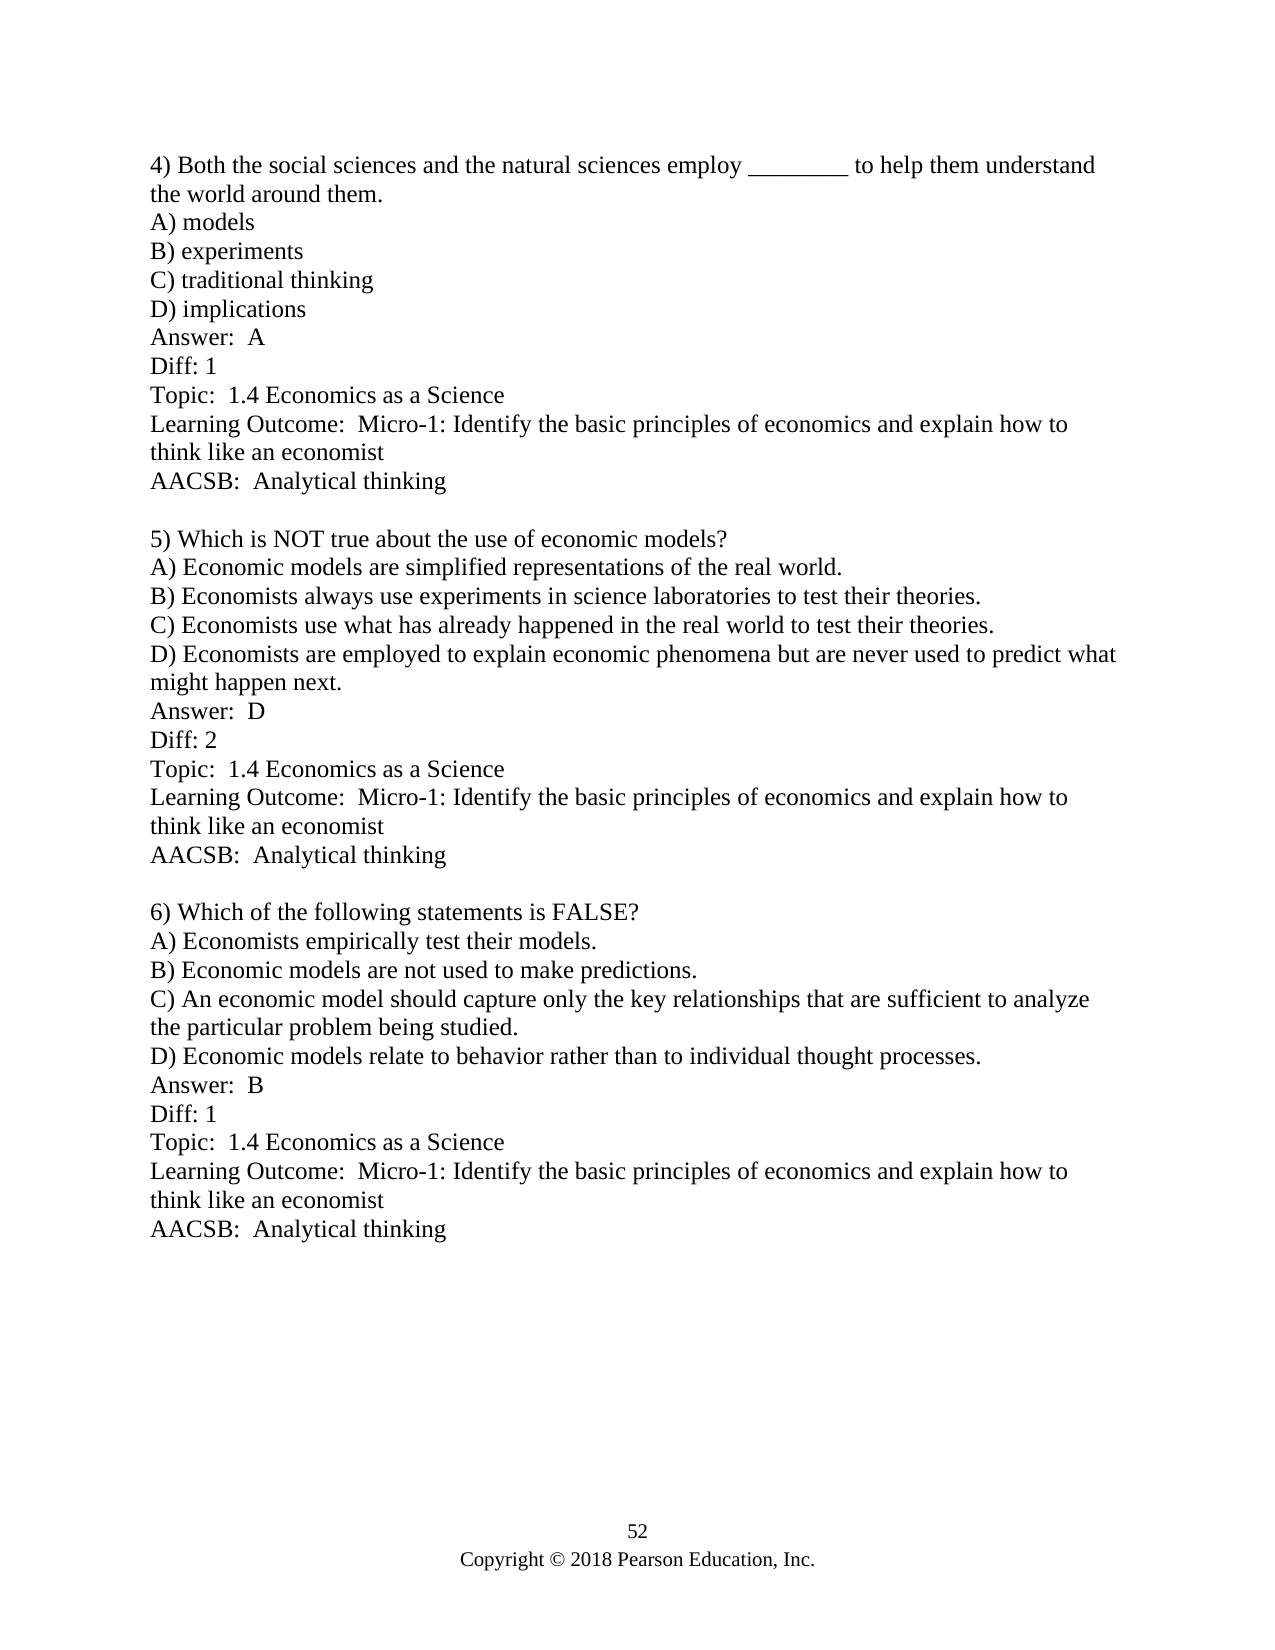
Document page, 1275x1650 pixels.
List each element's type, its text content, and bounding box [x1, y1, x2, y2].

text 6) Which of the following statements is FALSE? [150, 897, 1125, 926]
text Diff: 1 [150, 351, 1125, 380]
text A) Economists empirically test their models. [150, 926, 1125, 955]
text AACSB: Analytical thinking [150, 840, 1125, 869]
text D) Economic models relate to behavior rather than to individual thought processes. [150, 1041, 1125, 1070]
text AACSB: Analytical thinking [150, 466, 1125, 495]
text Topic: 1.4 Economics as a Science [150, 1127, 1125, 1156]
text Learning Outcome: Micro-1: Identify the basic principles of economics and explain how to think like an economist [150, 409, 1125, 466]
text D) implications [150, 294, 1125, 322]
text Answer: A [150, 322, 1125, 351]
text Diff: 1 [150, 1099, 1125, 1127]
text B) Economists always use experiments in science laboratories to test their theories. [150, 581, 1125, 610]
text AACSB: Analytical thinking [150, 1214, 1125, 1242]
text Topic: 1.4 Economics as a Science [150, 380, 1125, 409]
text C) Economists use what has already happened in the real world to test their theories. [150, 610, 1125, 639]
text C) traditional thinking [150, 265, 1125, 294]
text B) experiments [150, 236, 1125, 265]
text B) Economic models are not used to make predictions. [150, 955, 1125, 984]
text Learning Outcome: Micro-1: Identify the basic principles of economics and explain how to think like an economist [150, 782, 1125, 840]
text D) Economists are employed to explain economic phenomena but are never used to predict what might happen next. [150, 639, 1125, 696]
text Diff: 2 [150, 725, 1125, 754]
text 5) Which is NOT true about the use of economic models? [150, 524, 1125, 552]
text A) Economic models are simplified representations of the real world. [150, 552, 1125, 581]
text A) models [150, 207, 1125, 236]
text 4) Both the social sciences and the natural sciences employ ________ to help them understand the world around them. [150, 150, 1125, 207]
text Topic: 1.4 Economics as a Science [150, 754, 1125, 782]
text C) An economic model should capture only the key relationships that are sufficient to analyze the particular problem being studied. [150, 984, 1125, 1041]
text Learning Outcome: Micro-1: Identify the basic principles of economics and explain how to think like an economist [150, 1156, 1125, 1214]
text Answer: B [150, 1070, 1125, 1099]
text Answer: D [150, 696, 1125, 725]
